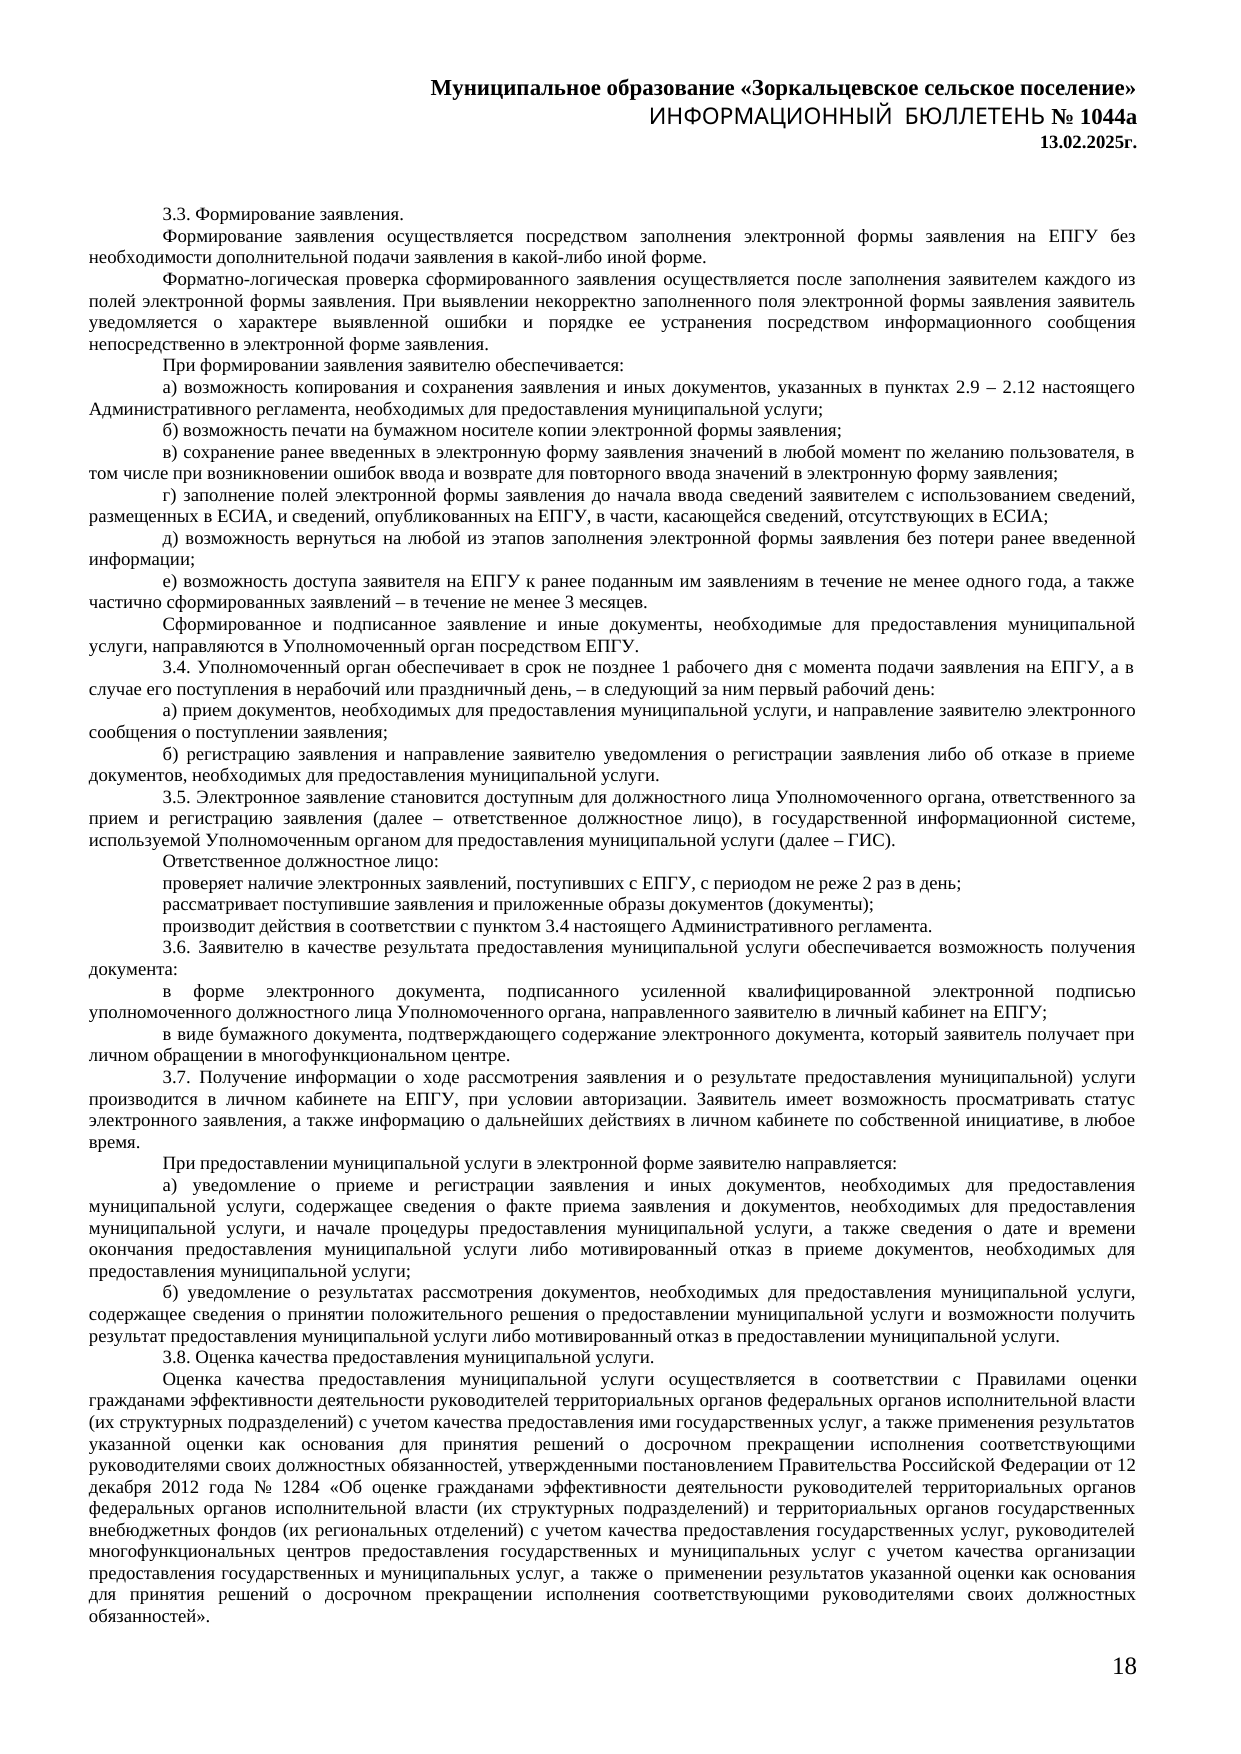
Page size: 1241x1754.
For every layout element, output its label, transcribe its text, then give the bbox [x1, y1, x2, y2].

text Форматно-логическая проверка сформированного заявления осуществляется после заполнения заявителем каждого из полей электронной формы заявления. При выявлении некорректно заполненного поля электронной формы заявления заявитель уведомляется о характере выявленной ошибки и порядке ее устранения посредством информационного сообщения непосредственно в электронной форме заявления. [89, 268, 1137, 354]
text б) регистрацию заявления и направление заявителю уведомления о регистрации заявления либо об отказе в приеме документов, необходимых для предоставления муниципальной услуги. [89, 742, 1137, 786]
text 3.5. Электронное заявление становится доступным для должностного лица Уполномоченного органа, ответственного за прием и регистрацию заявления (далее – ответственное должностное лицо), в государственной информационной системе, используемой Уполномоченным органом для предоставления муниципальной услуги (далее – ГИС). [89, 786, 1137, 850]
text проверяет наличие электронных заявлений, поступивших с ЕПГУ, с периодом не реже 2 раз в день; [89, 872, 1137, 893]
text г) заполнение полей электронной формы заявления до начала ввода сведений заявителем с использованием сведений, размещенных в ЕСИА, и сведений, опубликованных на ЕПГУ, в части, касающейся сведений, отсутствующих в ЕСИА; [89, 484, 1137, 527]
text рассматривает поступившие заявления и приложенные образы документов (документы); [89, 893, 1137, 915]
text Формирование заявления осуществляется посредством заполнения электронной формы заявления на ЕПГУ без необходимости дополнительной подачи заявления в какой-либо иной форме. [89, 225, 1137, 268]
text д) возможность вернуться на любой из этапов заполнения электронной формы заявления без потери ранее введенной информации; [89, 527, 1137, 570]
text Сформированное и подписанное заявление и иные документы, необходимые для предоставления муниципальной услуги, направляются в Уполномоченный орган посредством ЕПГУ. [89, 613, 1137, 656]
text в виде бумажного документа, подтверждающего содержание электронного документа, который заявитель получает при личном обращении в многофункциональном центре. [89, 1023, 1137, 1066]
text 3.4. Уполномоченный орган обеспечивает в срок не позднее 1 рабочего дня с момента подачи заявления на ЕПГУ, а в случае его поступления в нерабочий или праздничный день, – в следующий за ним первый рабочий день: [89, 656, 1137, 699]
text б) уведомление о результатах рассмотрения документов, необходимых для предоставления муниципальной услуги, содержащее сведения о принятии положительного решения о предоставлении муниципальной услуги и возможности получить результат предоставления муниципальной услуги либо мотивированный отказ в предоставлении муниципальной услуги. [89, 1281, 1137, 1346]
text а) возможность копирования и сохранения заявления и иных документов, указанных в пунктах 2.9 – 2.12 настоящего Административного регламента, необходимых для предоставления муниципальной услуги; [89, 376, 1137, 419]
text б) возможность печати на бумажном носителе копии электронной формы заявления; [89, 419, 1137, 441]
text При предоставлении муниципальной услуги в электронной форме заявителю направляется: [89, 1152, 1137, 1174]
text Оценка качества предоставления муниципальной услуги осуществляется в соответствии с Правилами оценки гражданами эффективности деятельности руководителей территориальных органов федеральных органов исполнительной власти (их структурных подразделений) с учетом качества предоставления ими государственных услуг, а также применения результатов указанной оценки как основания для принятия решений о досрочном прекращении исполнения соответствующими руководителями своих должностных обязанностей, утвержденными постановлением Правительства Российской Федерации от 12 декабря 2012 года № 1284 «Об оценке гражданами эффективности деятельности руководителей территориальных органов федеральных органов исполнительной власти (их структурных подразделений) и территориальных органов государственных внебюджетных фондов (их региональных отделений) с учетом качества предоставления государственных услуг, руководителей многофункциональных центров предоставления государственных и муниципальных услуг с учетом качества организации предоставления государственных и муниципальных услуг, а также о применении результатов указанной оценки как основания для принятия решений о досрочном прекращении исполнения соответствующими руководителями своих должностных обязанностей». [89, 1368, 1137, 1626]
text 3.7. Получение информации о ходе рассмотрения заявления и о результате предоставления муниципальной) услуги производится в личном кабинете на ЕПГУ, при условии авторизации. Заявитель имеет возможность просматривать статус электронного заявления, а также информацию о дальнейших действиях в личном кабинете по собственной инициативе, в любое время. [89, 1066, 1137, 1152]
text а) уведомление о приеме и регистрации заявления и иных документов, необходимых для предоставления муниципальной услуги, содержащее сведения о факте приема заявления и документов, необходимых для предоставления муниципальной услуги, и начале процедуры предоставления муниципальной услуги, а также сведения о дате и времени окончания предоставления муниципальной услуги либо мотивированный отказ в приеме документов, необходимых для предоставления муниципальной услуги; [89, 1174, 1137, 1281]
text Ответственное должностное лицо: [89, 850, 1137, 872]
text в форме электронного документа, подписанного усиленной квалифицированной электронной подписью уполномоченного должностного лица Уполномоченного органа, направленного заявителю в личный кабинет на ЕПГУ; [89, 979, 1137, 1023]
text е) возможность доступа заявителя на ЕПГУ к ранее поданным им заявлениям в течение не менее одного года, а также частично сформированных заявлений – в течение не менее 3 месяцев. [89, 570, 1137, 613]
text а) прием документов, необходимых для предоставления муниципальной услуги, и направление заявителю электронного сообщения о поступлении заявления; [89, 699, 1137, 742]
text 3.3. Формирование заявления. [89, 203, 1137, 225]
text 3.8. Оценка качества предоставления муниципальной услуги. [89, 1346, 1137, 1368]
text 3.6. Заявителю в качестве результата предоставления муниципальной услуги обеспечивается возможность получения документа: [89, 936, 1137, 979]
text производит действия в соответствии с пунктом 3.4 настоящего Административного регламента. [89, 915, 1137, 936]
text в) сохранение ранее введенных в электронную форму заявления значений в любой момент по желанию пользователя, в том числе при возникновении ошибок ввода и возврате для повторного ввода значений в электронную форму заявления; [89, 441, 1137, 484]
text При формировании заявления заявителю обеспечивается: [89, 354, 1137, 376]
